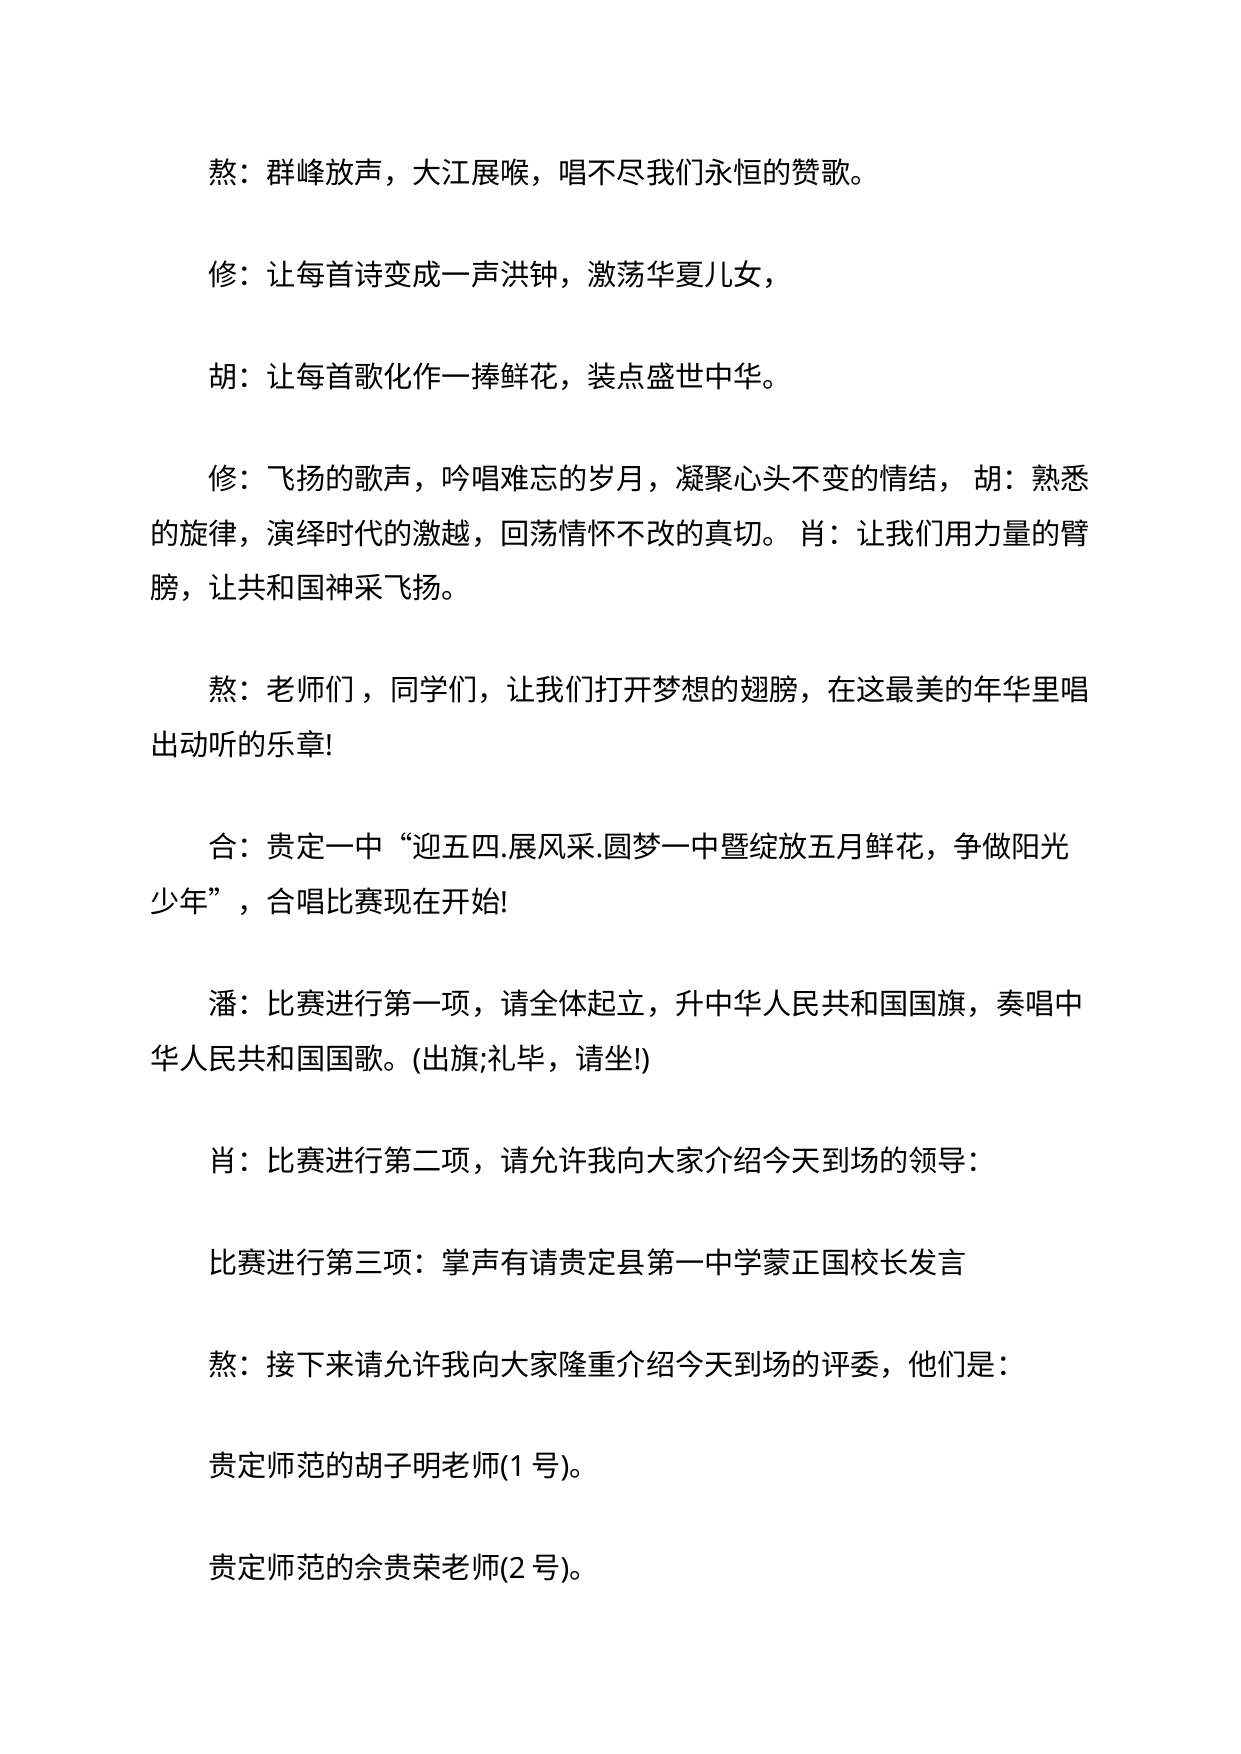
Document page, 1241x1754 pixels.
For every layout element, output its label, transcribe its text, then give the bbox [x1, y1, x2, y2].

text 熬：群峰放声，大江展喉，唱不尽我们永恒的赞歌。 [150, 150, 1090, 192]
text 修：让每首诗变成一声洪钟，激荡华夏儿女， [150, 252, 1090, 294]
text 肖：比赛进行第二项，请允许我向大家介绍今天到场的领导： [150, 1138, 1090, 1180]
text 贵定师范的胡子明老师(1号)。 [150, 1443, 1090, 1485]
text 贵定师范的佘贵荣老师(2号)。 [150, 1545, 1090, 1587]
text 熬：老师们 ，同学们，让我们打开梦想的翅膀，在这最美的年华里唱出动听的乐章! [150, 667, 1090, 764]
text 合：贵定一中“迎五四.展风采.圆梦一中暨绽放五月鲜花，争做阳光少年”，合唱比赛现在开始! [150, 824, 1090, 921]
text 潘：比赛进行第一项，请全体起立，升中华人民共和国国旗，奏唱中华人民共和国国歌。(出旗;礼毕，请坐!) [150, 981, 1090, 1078]
text 比赛进行第三项：掌声有请贵定县第一中学蒙正国校长发言 [150, 1239, 1090, 1282]
text 修：飞扬的歌声，吟唱难忘的岁月，凝聚心头不变的情结， 胡：熟悉的旋律，演绎时代的激越，回荡情怀不改的真切。 肖：让我们用力量的臂膀，让共和国神采飞扬。 [150, 455, 1090, 607]
text 胡：让每首歌化作一捧鲜花，装点盛世中华。 [150, 353, 1090, 396]
text 熬：接下来请允许我向大家隆重介绍今天到场的评委，他们是： [150, 1341, 1090, 1383]
